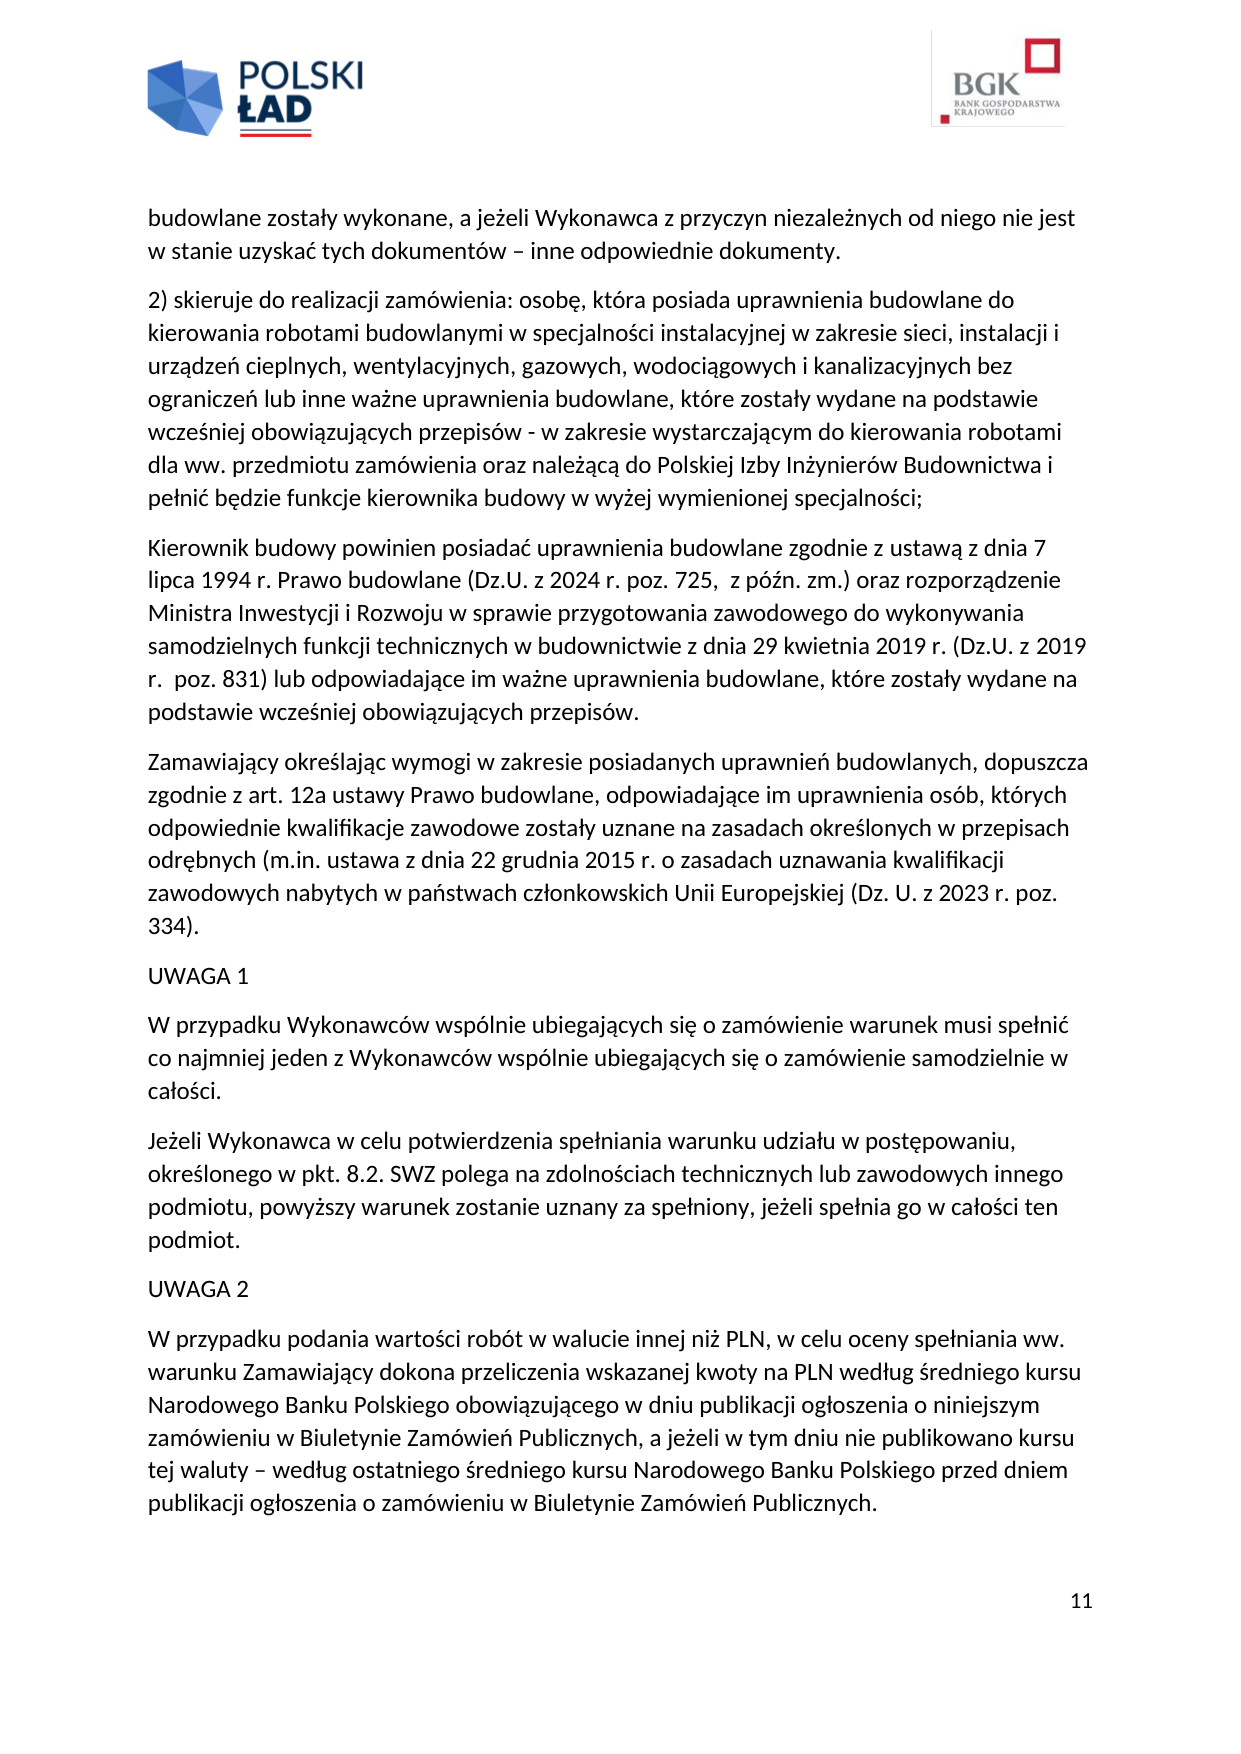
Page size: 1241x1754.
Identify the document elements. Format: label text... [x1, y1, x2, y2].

text Kierownik budowy powinien posiadać uprawnienia budowlane zgodnie z ustawą z dnia 7 lipca 1994 r. Prawo budowlane (Dz.U. z 2024 r. poz. 725, z późn. zm.) oraz rozporządzenie Ministra Inwestycji i Rozwoju w sprawie przygotowania zawodowego do wykonywania samodzielnych funkcji technicznych w budownictwie z dnia 29 kwietnia 2019 r. (Dz.U. z 2019 r. poz. 831) lub odpowiadające im ważne uprawnienia budowlane, które zostały wydane na podstawie wcześniej obowiązujących przepisów. [148, 532, 1093, 727]
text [148, 202, 1093, 266]
text W przypadku podania wartości robót w walucie innej niż PLN, w celu oceny spełniania ww. warunku Zamawiający dokona przeliczenia wskazanej kwoty na PLN według średniego kursu Narodowego Banku Polskiego obowiązującego w dniu publikacji ogłoszenia o niniejszym zamówieniu w Biuletynie Zamówień Publicznych, a jeżeli w tym dniu nie publikowano kursu tej waluty – według ostatniego średniego kursu Narodowego Banku Polskiego przed dniem publikacji ogłoszenia o zamówieniu w Biuletynie Zamówień Publicznych. [148, 1323, 1093, 1518]
text 2) skieruje do realizacji zamówienia: osobę, która posiada uprawnienia budowlane do kierowania robotami budowlanymi w specjalności instalacyjnej w zakresie sieci, instalacji i urządzeń cieplnych, wentylacyjnych, gazowych, wodociągowych i kanalizacyjnych bez ograniczeń lub inne ważne uprawnienia budowlane, które zostały wydane na podstawie wcześniej obowiązujących przepisów - w zakresie wystarczającym do kierowania robotami dla ww. przedmiotu zamówienia oraz należącą do Polskiej Izby Inżynierów Budownictwa i pełnić będzie funkcje kierownika budowy w wyżej wymienionej specjalności; [148, 284, 1093, 513]
text Zamawiający określając wymogi w zakresie posiadanych uprawnień budowlanych, dopuszcza zgodnie z art. 12a ustawy Prawo budowlane, odpowiadające im uprawnienia osób, których odpowiednie kwalifikacje zawodowe zostały uznane na zasadach określonych w przepisach odrębnych (m.in. ustawa z dnia 22 grudnia 2015 r. o zasadach uznawania kwalifikacji zawodowych nabytych w państwach członkowskich Unii Europejskiej (Dz. U. z 2023 r. poz. 334). [148, 746, 1093, 941]
text W przypadku Wykonawców wspólnie ubiegających się o zamówienie warunek musi spełnić co najmniej jeden z Wykonawców wspólnie ubiegających się o zamówienie samodzielnie w całości. [148, 1009, 1093, 1106]
text Jeżeli Wykonawca w celu potwierdzenia spełniania warunku udziału w postępowaniu, określonego w pkt. 8.2. SWZ polega na zdolnościach technicznych lub zawodowych innego podmiotu, powyższy warunek zostanie uznany za spełniony, jeżeli spełnia go w całości ten podmiot. [148, 1125, 1093, 1254]
text UWAGA 1 [148, 960, 1093, 991]
picture [147, 30, 1065, 137]
text UWAGA 2 [148, 1273, 1093, 1304]
